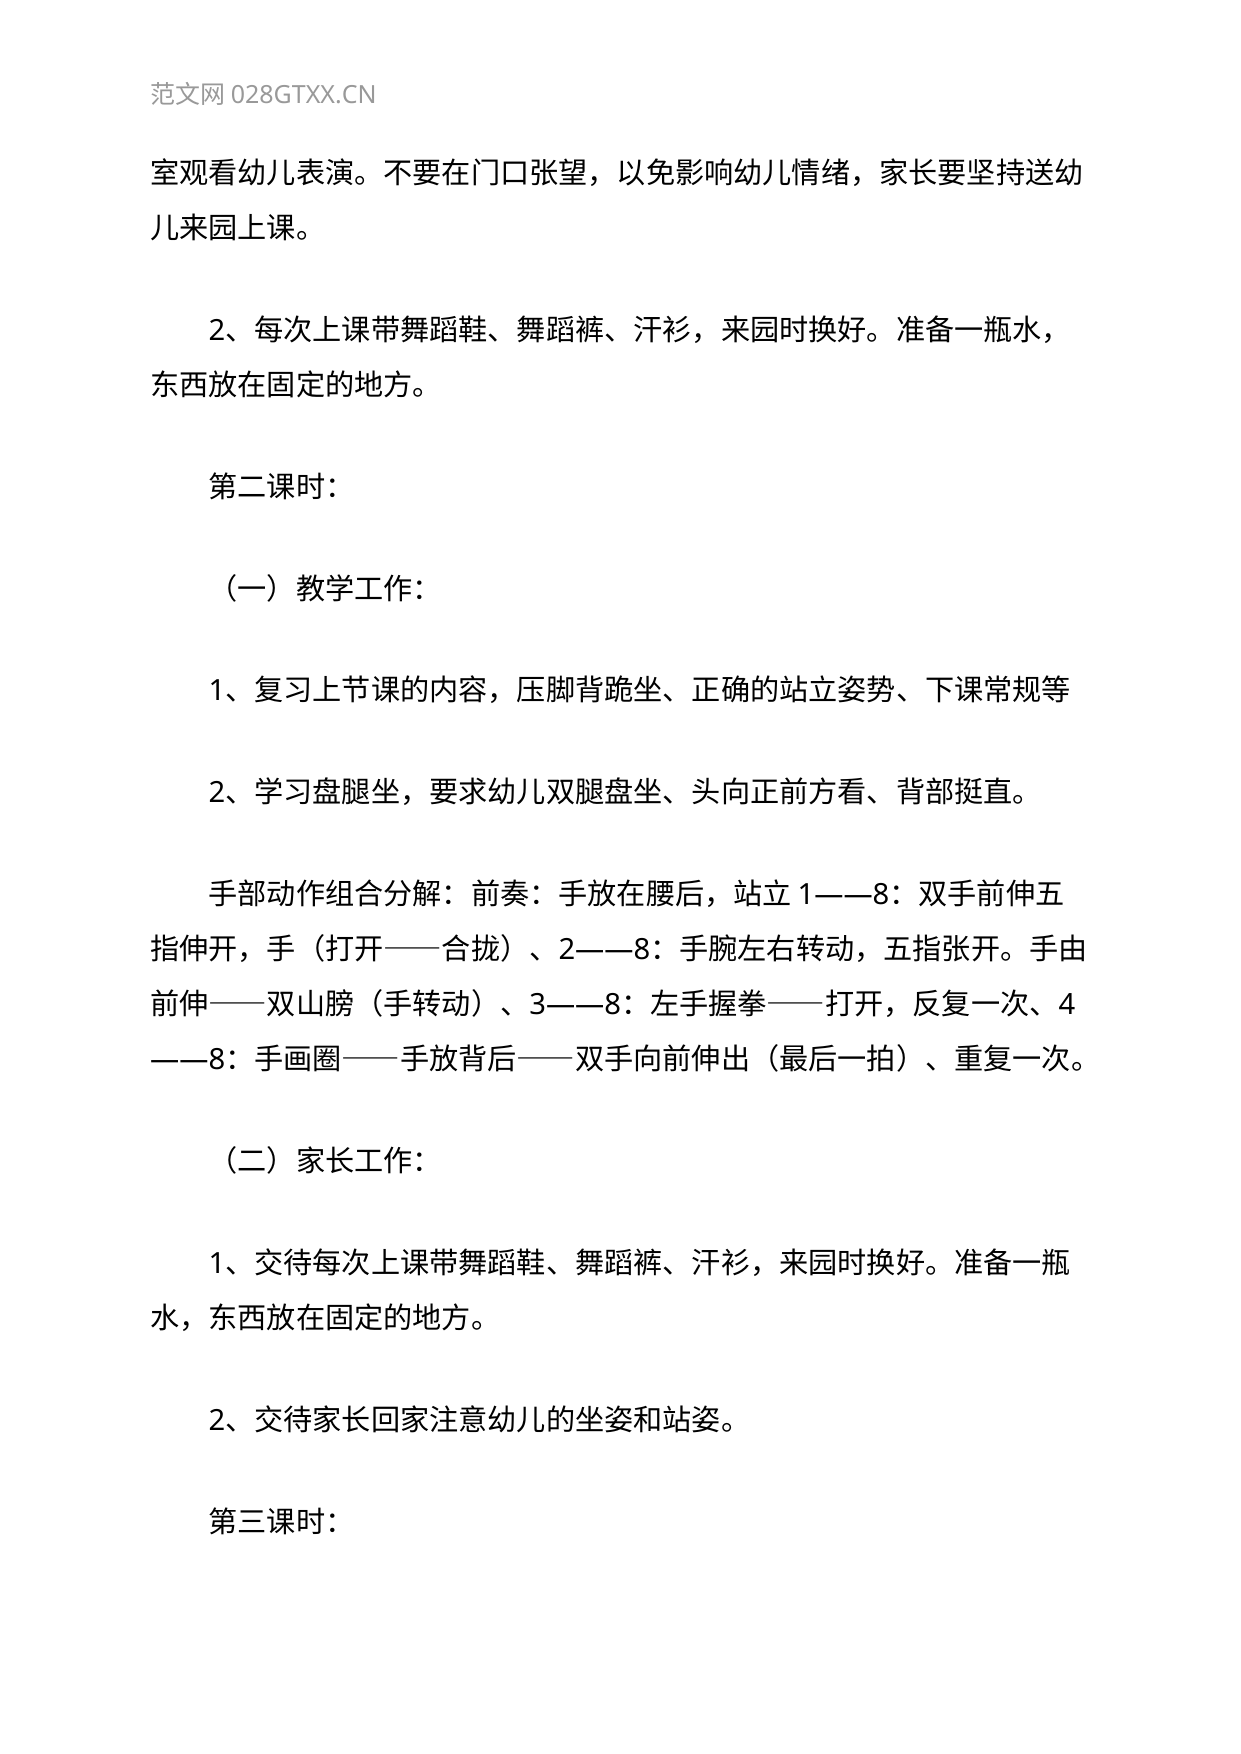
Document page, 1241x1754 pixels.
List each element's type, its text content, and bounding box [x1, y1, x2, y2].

text 2、交待家长回家注意幼儿的坐姿和站姿。 [150, 1396, 1090, 1439]
text （一）教学工作： [150, 565, 1090, 607]
text 手部动作组合分解：前奏：手放在腰后，站立1——8：双手前伸五指伸开，手（打开——合拢）、2——8：手腕左右转动，五指张开。手由前伸——双山膀（手转动）、3——8：左手握拳——打开，反复一次、4——8：手画圈——手放背后——双手向前伸出（最后一拍）、重复一次。 [150, 871, 1090, 1078]
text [150, 150, 1090, 247]
text 第二课时： [150, 463, 1090, 506]
text 1、交待每次上课带舞蹈鞋、舞蹈裤、汗衫，来园时换好。准备一瓶水，东西放在固定的地方。 [150, 1240, 1090, 1337]
text 第三课时： [150, 1498, 1090, 1541]
text 2、学习盘腿坐，要求幼儿双腿盘坐、头向正前方看、背部挺直。 [150, 769, 1090, 811]
text 1、复习上节课的内容，压脚背跪坐、正确的站立姿势、下课常规等 [150, 667, 1090, 709]
text 2、每次上课带舞蹈鞋、舞蹈裤、汗衫，来园时换好。准备一瓶水，东西放在固定的地方。 [150, 307, 1090, 404]
text （二）家长工作： [150, 1138, 1090, 1180]
